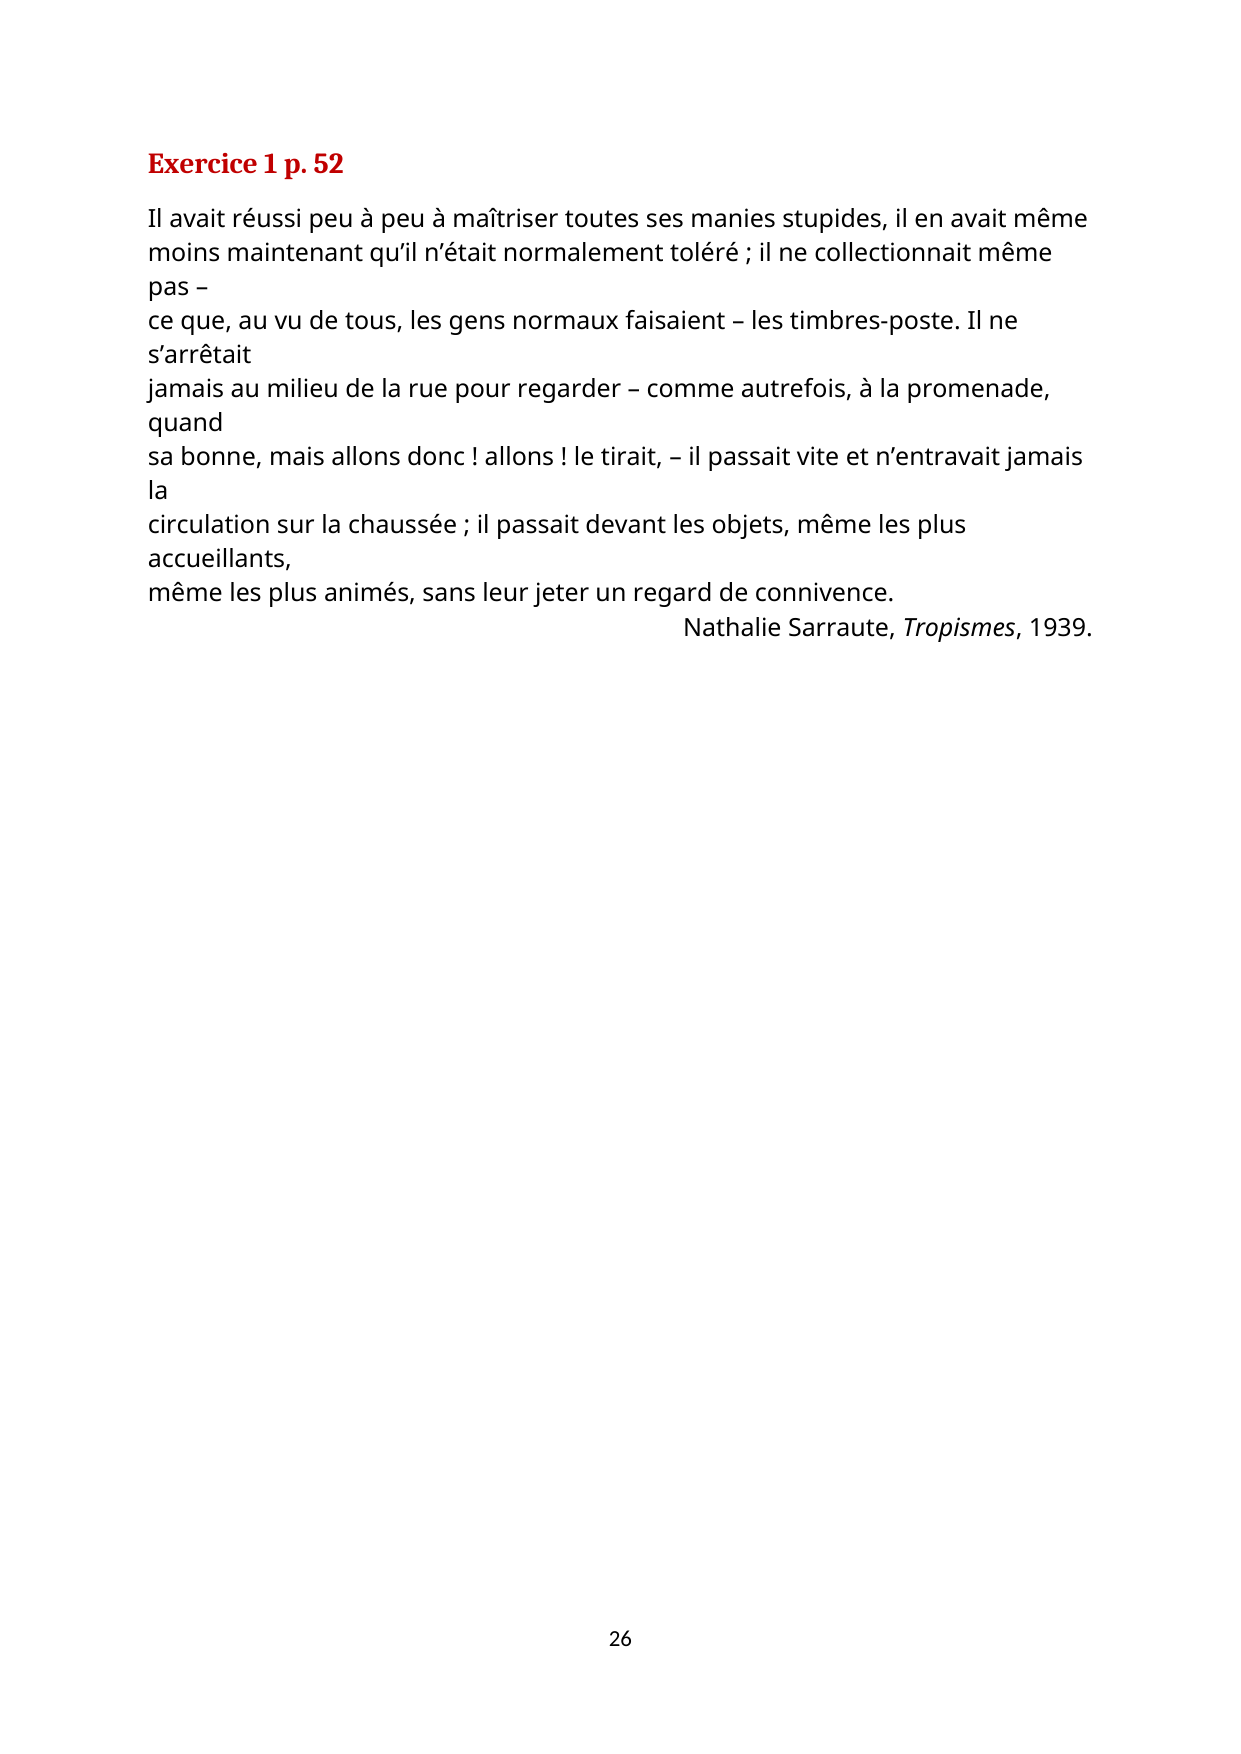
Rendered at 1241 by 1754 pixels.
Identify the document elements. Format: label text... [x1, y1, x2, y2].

text même les plus animés, sans leur jeter un regard de connivence. [148, 575, 1093, 609]
text Exercice 1 p. 52 [148, 148, 1093, 181]
text sa bonne, mais allons donc ! allons ! le tirait, – il passait vite et n’entravait jamais la [148, 439, 1093, 507]
text ce que, au vu de tous, les gens normaux faisaient – les timbres-poste. Il ne s’arrêtait [148, 303, 1093, 371]
text moins maintenant qu’il n’était normalement toléré ; il ne collectionnait même pas – [148, 234, 1093, 303]
text Nathalie Sarraute, Tropismes, 1939. [148, 609, 1093, 643]
text Il avait réussi peu à peu à maîtriser toutes ses manies stupides, il en avait même [148, 200, 1093, 234]
text circulation sur la chaussée ; il passait devant les objets, même les plus accueillants, [148, 507, 1093, 575]
text jamais au milieu de la rue pour regarder – comme autrefois, à la promenade, quand [148, 371, 1093, 439]
